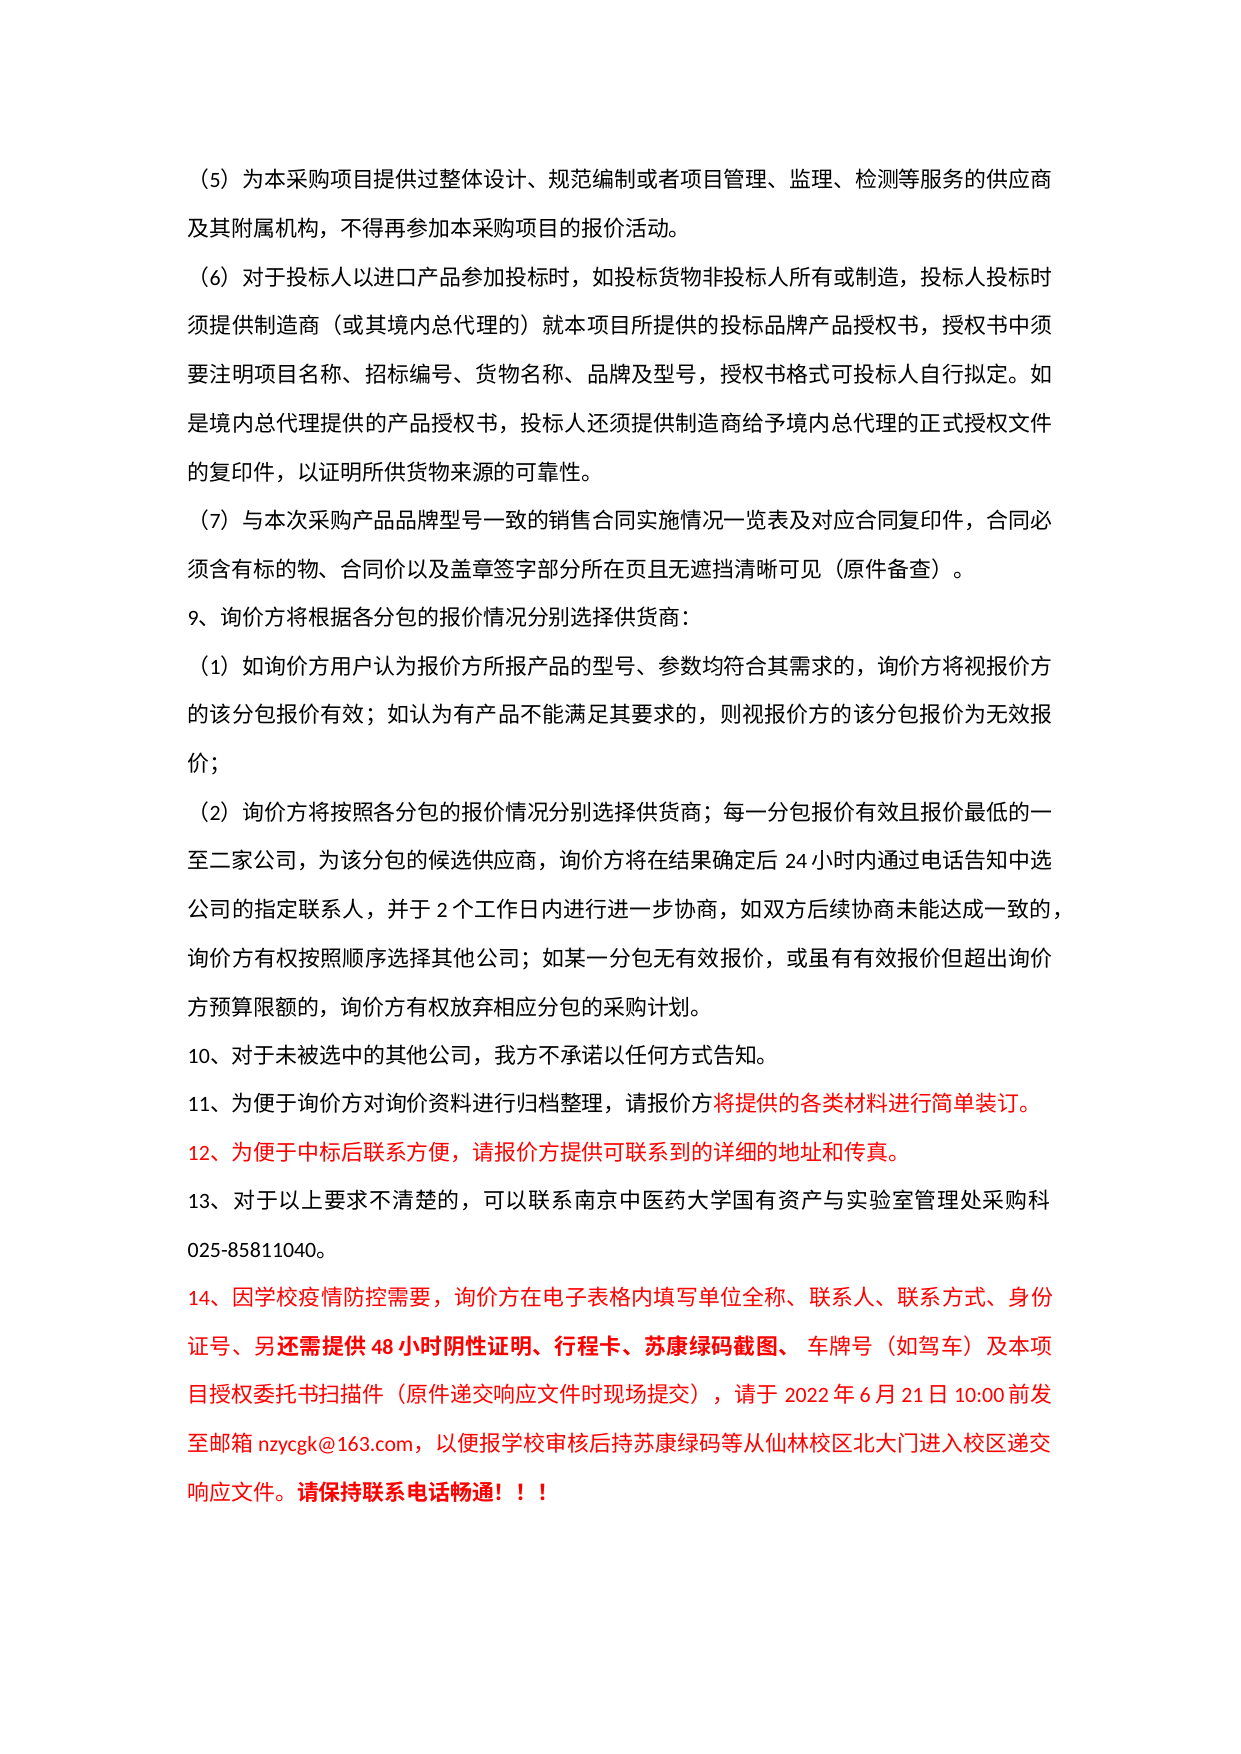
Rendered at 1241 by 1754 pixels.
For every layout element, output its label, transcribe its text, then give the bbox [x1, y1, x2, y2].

text 12、为便于中标后联系方便，请报价方提供可联系到的详细的地址和传真。 [187, 1134, 1053, 1167]
text 11、为便于询价方对询价资料进行归档整理，请报价方将提供的各类材料进行简单装订。 [187, 1086, 1053, 1118]
text 13、对于以上要求不清楚的，可以联系南京中医药大学国有资产与实验室管理处采购科025-85811040。 [187, 1182, 1053, 1264]
text （2）询价方将按照各分包的报价情况分别选择供货商；每一分包报价有效且报价最低的一至二家公司，为该分包的候选供应商，询价方将在结果确定后24小时内通过电话告知中选公司的指定联系人，并于2个工作日内进行进一步协商，如双方后续协商未能达成一致的，询价方有权按照顺序选择其他公司；如某一分包无有效报价，或虽有有效报价但超出询价方预算限额的，询价方有权放弃相应分包的采购计划。 [187, 794, 1053, 1022]
text 14、因学校疫情防控需要，询价方在电子表格内填写单位全称、联系人、联系方式、身份证号、另还需提供48小时阴性证明、行程卡、苏康绿码截图、 车牌号（如驾车）及本项目授权委托书扫描件（原件递交响应文件时现场提交），请于2022年6月21日10:00前发至邮箱nzycgk@163.com，以便报学校审核后持苏康绿码等从仙林校区北大门进入校区递交响应文件。请保持联系电话畅通！！！ [187, 1279, 1053, 1507]
text （5）为本采购项目提供过整体设计、规范编制或者项目管理、监理、检测等服务的供应商及其附属机构，不得再参加本采购项目的报价活动。 [187, 162, 1053, 243]
text （6）对于投标人以进口产品参加投标时，如投标货物非投标人所有或制造，投标人投标时须提供制造商（或其境内总代理的）就本项目所提供的投标品牌产品授权书，授权书中须要注明项目名称、招标编号、货物名称、品牌及型号，授权书格式可投标人自行拟定。如是境内总代理提供的产品授权书，投标人还须提供制造商给予境内总代理的正式授权文件的复印件，以证明所供货物来源的可靠性。 （7）与本次采购产品品牌型号一致的销售合同实施情况一览表及对应合同复印件，合同必须含有标的物、合同价以及盖章签字部分所在页且无遮挡清晰可见（原件备查）。 [187, 259, 1053, 584]
text 10、对于未被选中的其他公司，我方不承诺以任何方式告知。 [187, 1037, 1053, 1070]
text 9、询价方将根据各分包的报价情况分别选择供货商： [187, 600, 1053, 632]
text （1）如询价方用户认为报价方所报产品的型号、参数均符合其需求的，询价方将视报价方的该分包报价有效；如认为有产品不能满足其要求的，则视报价方的该分包报价为无效报价； [187, 648, 1053, 778]
